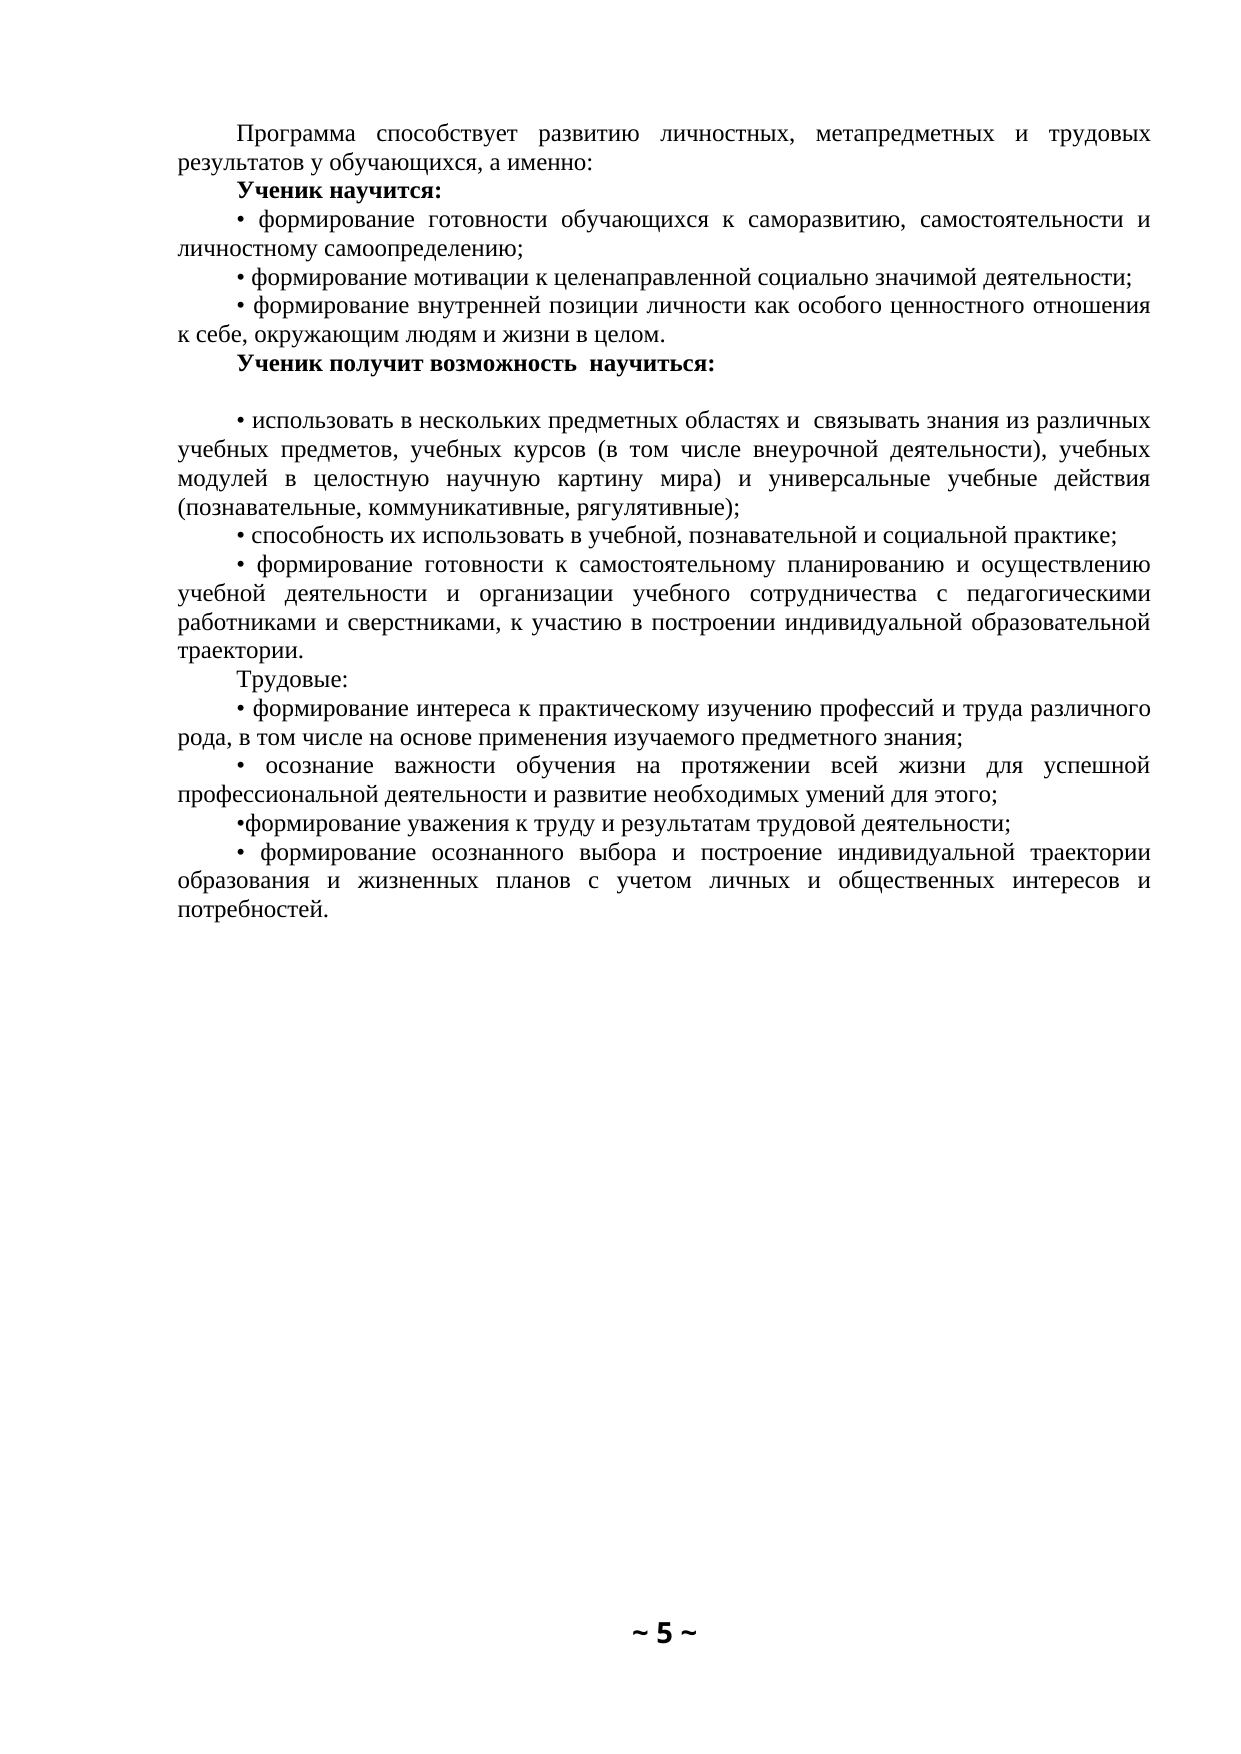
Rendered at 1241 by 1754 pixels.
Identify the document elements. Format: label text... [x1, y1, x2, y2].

text Программа способствует развитию личностных, метапредметных и трудовых результатов у обучающихся, а именно: [177, 118, 1152, 176]
text Трудовые: [177, 664, 1152, 693]
text • способность их использовать в учебной, познавательной и социальной практике; [177, 521, 1152, 549]
text • формирование осознанного выбора и построение индивидуальной траектории образования и жизненных планов с учетом личных и общественных интересов и потребностей. [177, 837, 1152, 923]
text • формирование готовности к самостоятельному планированию и осуществлению учебной деятельности и организации учебного сотрудничества с педагогическими работниками и сверстниками, к участию в построении индивидуальной образовательной траектории. [177, 549, 1152, 664]
text • формирование внутренней позиции личности как особого ценностного отношения к себе, окружающим людям и жизни в целом. [177, 291, 1152, 348]
text Ученик получит возможность научиться: [177, 348, 1152, 377]
text • формирование мотивации к целенаправленной социально значимой деятельности; [177, 262, 1152, 291]
text • осознание важности обучения на протяжении всей жизни для успешной профессиональной деятельности и развитие необходимых умений для этого; [177, 751, 1152, 808]
text • использовать в нескольких предметных областях и связывать знания из различных учебных предметов, учебных курсов (в том числе внеурочной деятельности), учебных модулей в целостную научную картину мира) и универсальные учебные действия (познавательные, коммуникативные, рягулятивные); [177, 406, 1152, 521]
text • формирование готовности обучающихся к саморазвитию, самостоятельности и личностному самоопределению; [177, 204, 1152, 262]
text Ученик научится: [177, 176, 1152, 204]
text • формирование интереса к практическому изучению профессий и труда различного рода, в том числе на основе применения изучаемого предметного знания; [177, 693, 1152, 751]
text •формирование уважения к труду и результатам трудовой деятельности; [177, 808, 1152, 837]
